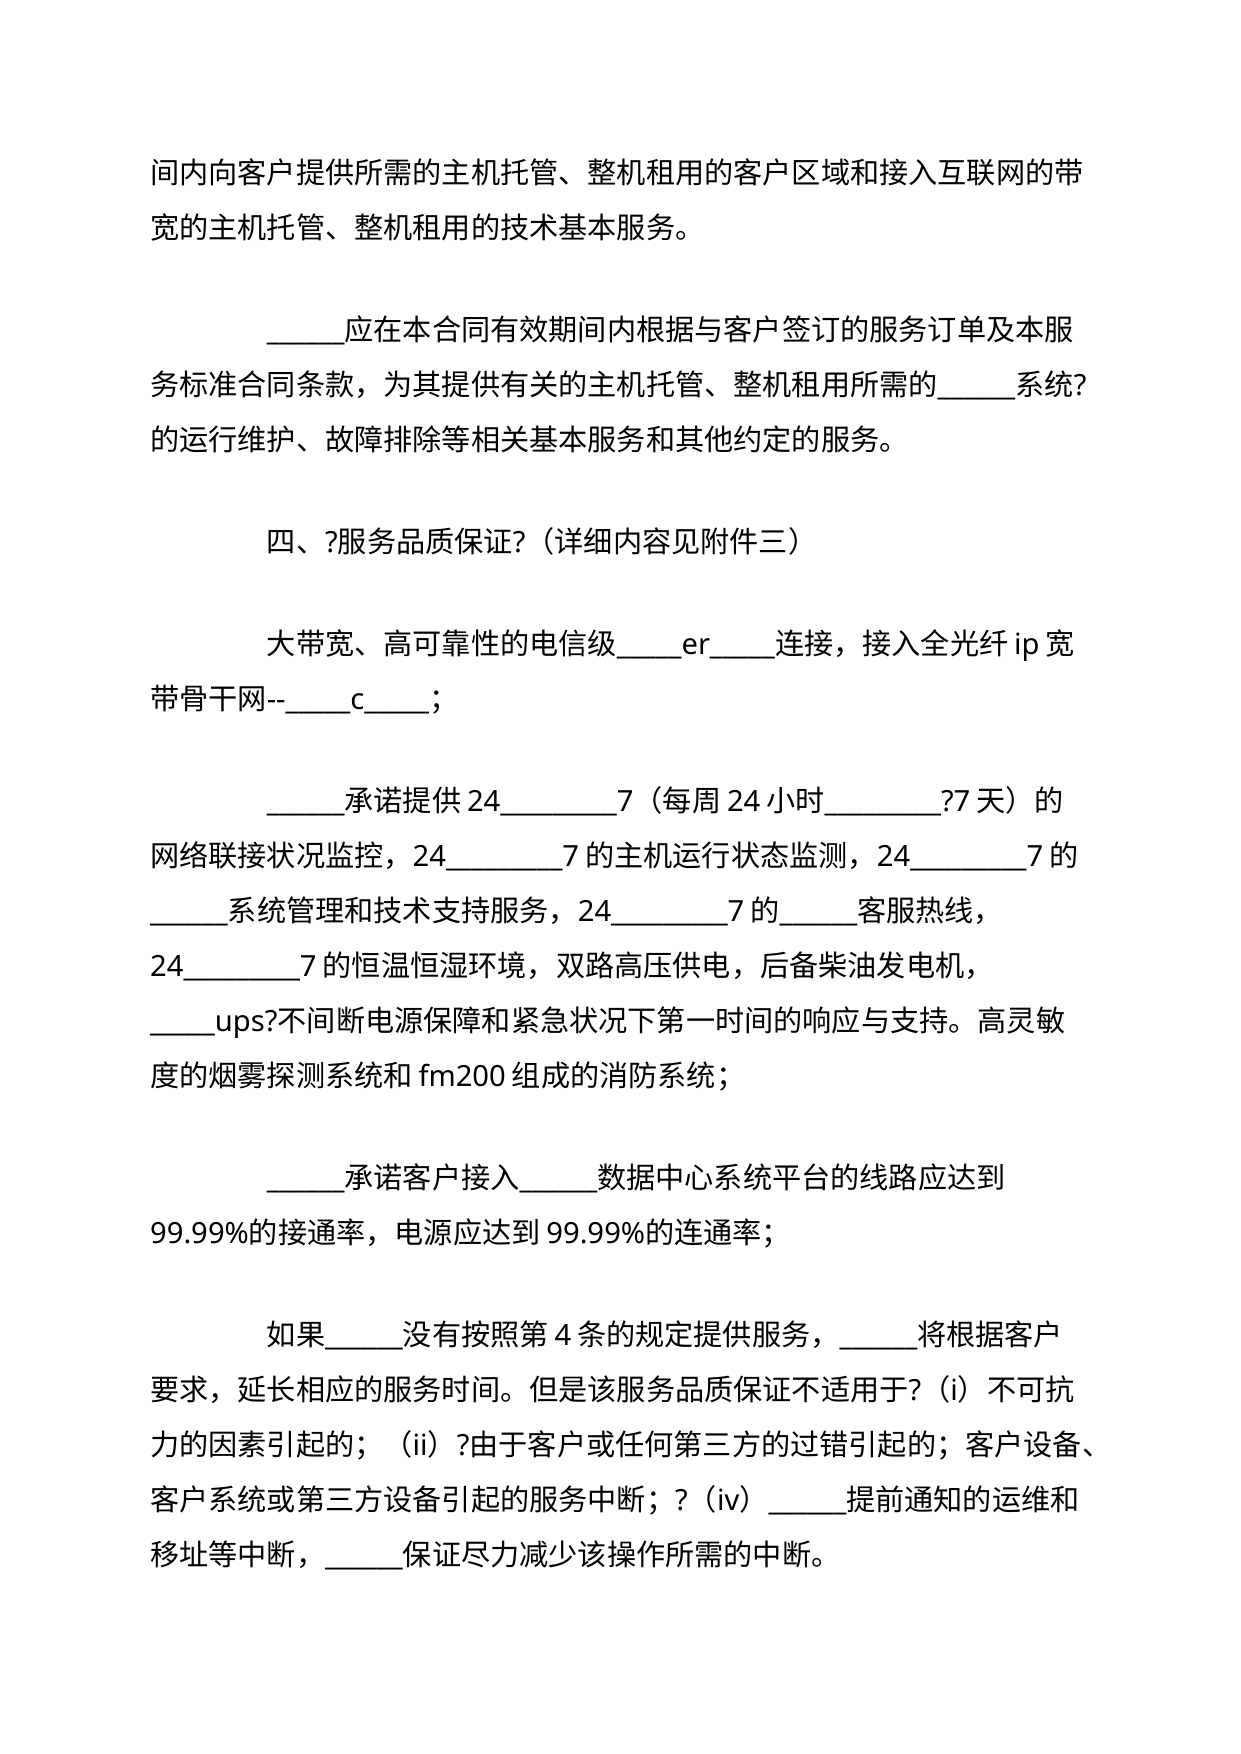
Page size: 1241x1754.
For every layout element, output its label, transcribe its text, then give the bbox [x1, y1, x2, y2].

text ______承诺提供24_________7（每周24小时_________?7天）的网络联接状况监控，24_________7的主机运行状态监测，24_________7的______系统管理和技术支持服务，24_________7的______客服热线，24_________7的恒温恒湿环境，双路高压供电，后备柴油发电机，_____ups?不间断电源保障和紧急状况下第一时间的响应与支持。高灵敏度的烟雾探测系统和fm200组成的消防系统； [150, 777, 1090, 1095]
text ______承诺客户接入______数据中心系统平台的线路应达到99.99%的接通率，电源应达到99.99%的连通率； [150, 1154, 1090, 1252]
text 如果______没有按照第4条的规定提供服务，______将根据客户要求，延长相应的服务时间。但是该服务品质保证不适用于?（i）不可抗力的因素引起的；（ii）?由于客户或任何第三方的过错引起的；客户设备、客户系统或第三方设备引起的服务中断；?（iv）______提前通知的运维和移址等中断，______保证尽力减少该操作所需的中断。 [150, 1311, 1090, 1574]
text 大带宽、高可靠性的电信级_____er_____连接，接入全光纤ip宽带骨干网--_____c_____； [150, 620, 1090, 718]
text 四、?服务品质保证?（详细内容见附件三） [150, 518, 1090, 561]
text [150, 150, 1090, 247]
text ______应在本合同有效期间内根据与客户签订的服务订单及本服务标准合同条款，为其提供有关的主机托管、整机租用所需的______系统?的运行维护、故障排除等相关基本服务和其他约定的服务。 [150, 307, 1090, 459]
